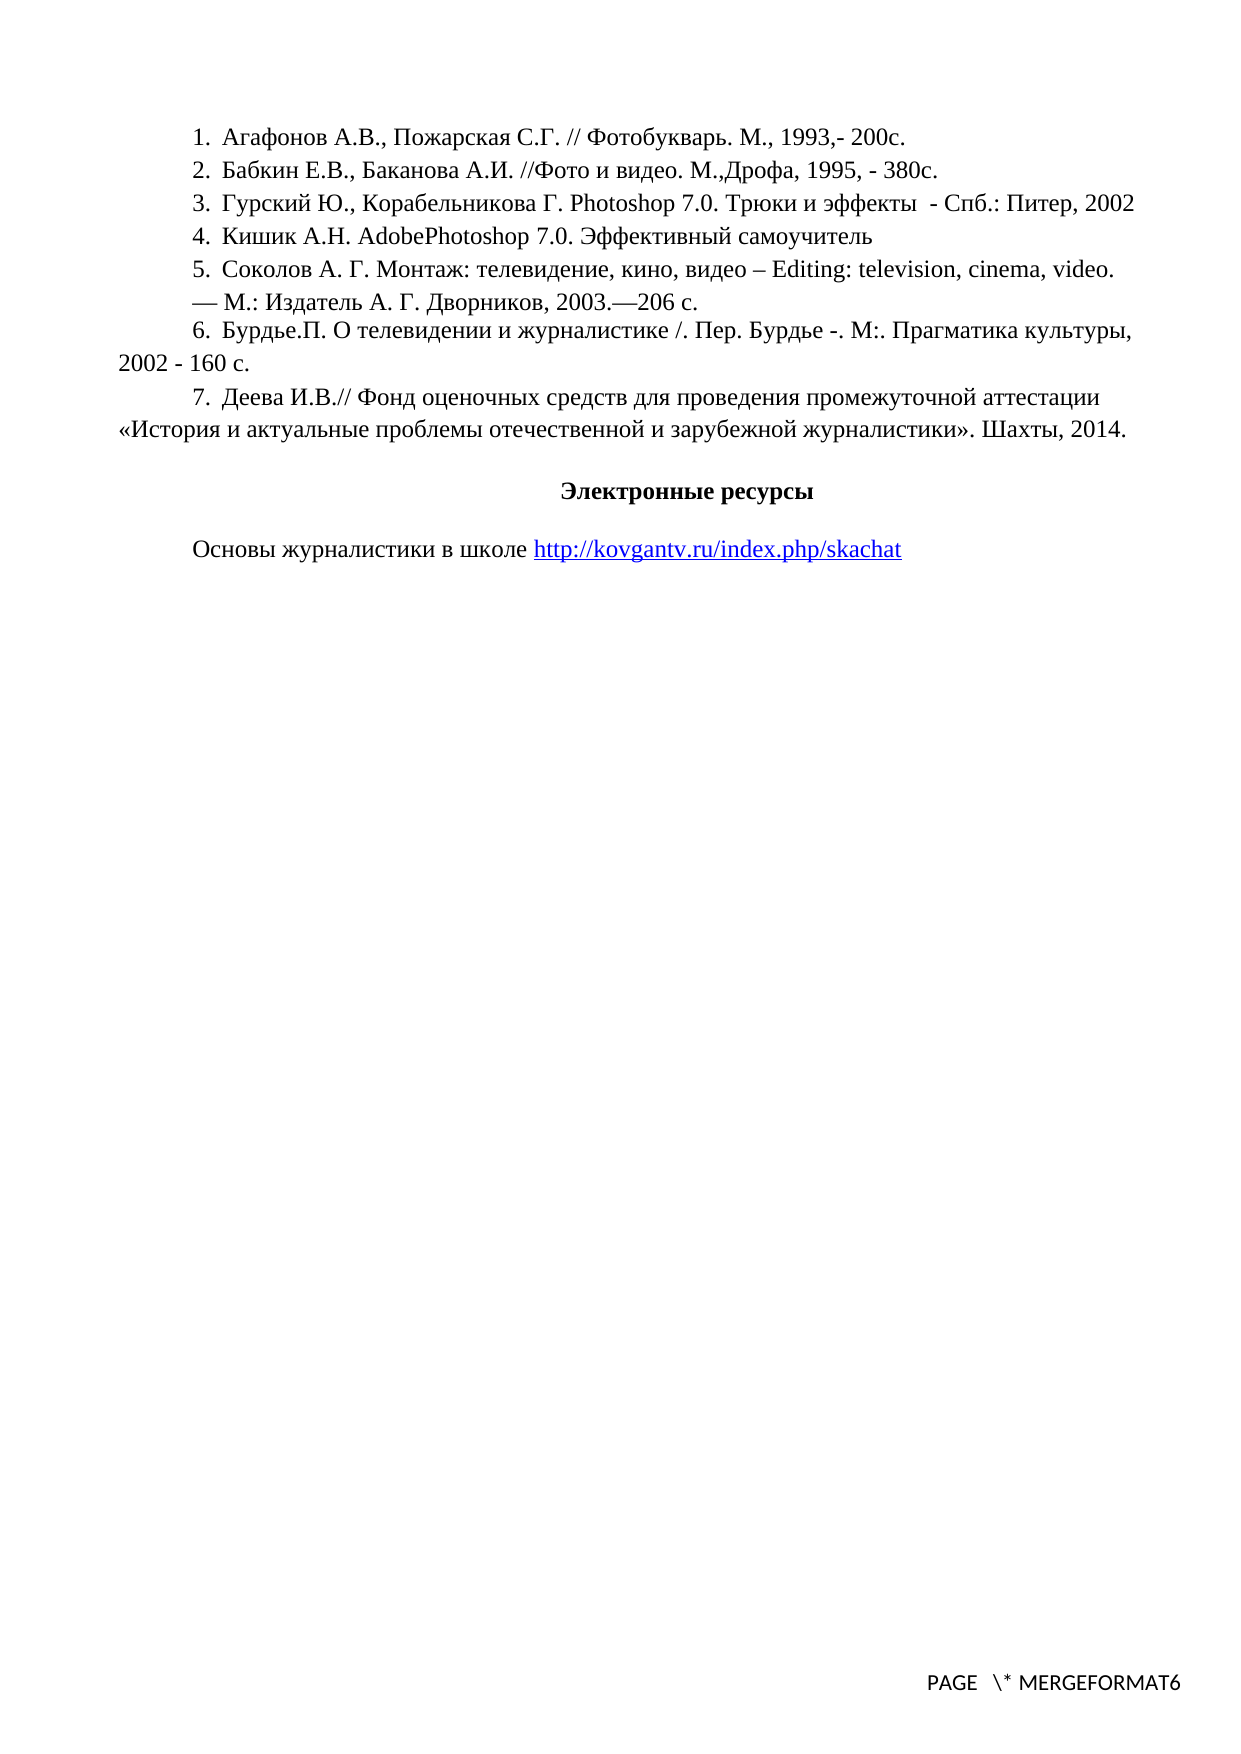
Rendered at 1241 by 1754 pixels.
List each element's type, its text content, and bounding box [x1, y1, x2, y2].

list Деева И.В.// Фонд оценочных средств для проведения промежуточной аттестации «История и актуальные проблемы отечественной и зарубежной журналистики». Шахты, 2014. [118, 382, 1181, 443]
list Соколов А. Г. Монтаж: телевидение, кино, видео – Editing: television, cinema, video. [118, 254, 1181, 282]
text Основы журналистики в школе http://kovgantv.ru/index.php/skachat [118, 534, 1181, 563]
text Электронные ресурсы [118, 476, 1181, 505]
list Кишик А.Н. AdobePhotoshop 7.0. Эффективный самоучитель [118, 221, 1181, 249]
list — M.: Издатель А. Г. Дворников, 2003.—206 с. [118, 287, 1181, 316]
list Бурдье.П. О телевидении и журналистике /. Пер. Бурдье -. М:. Прагматика культуры, 2002 - 160 с. [118, 316, 1181, 377]
list Бабкин Е.В., Баканова А.И. //Фото и видео. М.,Дрофа, 1995, - 380с. [118, 155, 1181, 183]
list Гурский Ю., Корабельникова Г. Photoshop 7.0. Трюки и эффекты - Спб.: Питер, 2002 [118, 188, 1181, 216]
list Агафонов А.В., Пожарская С.Г. // Фотобукварь. М., 1993,- 200с. [118, 122, 1181, 150]
